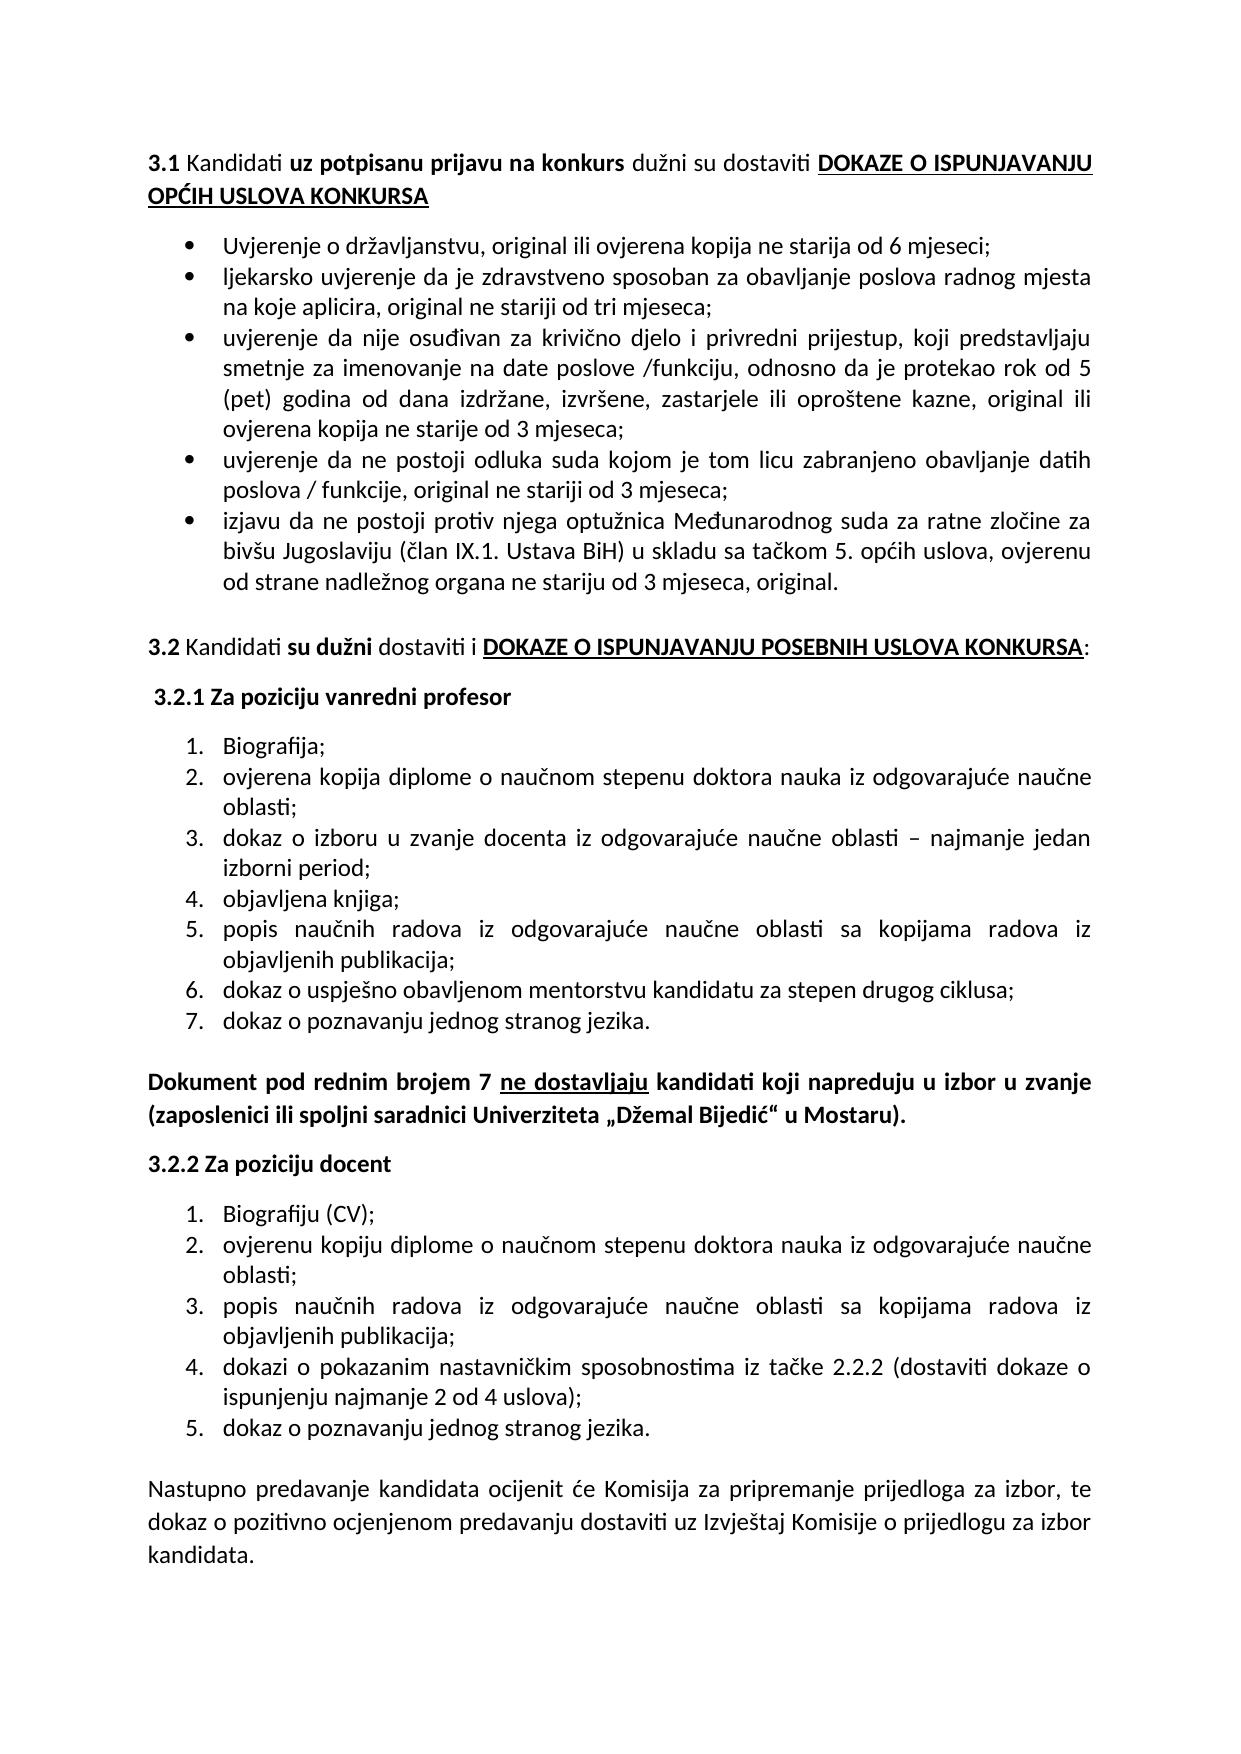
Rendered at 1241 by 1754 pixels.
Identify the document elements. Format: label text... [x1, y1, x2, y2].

list objavljena knjiga; [185, 883, 1093, 913]
list dokaz o izboru u zvanje docenta iz odgovarajuće naučne oblasti – najmanje jedan izborni period; [185, 822, 1093, 883]
list dokazi o pokazanim nastavničkim sposobnostima iz tačke 2.2.2 (dostaviti dokaze o ispunjenju najmanje 2 od 4 uslova); [185, 1351, 1093, 1412]
list dokaz o poznavanju jednog stranog jezika. [185, 1005, 1093, 1036]
text Dokument pod rednim brojem 7 ne dostavljaju kandidati koji napreduju u izbor u zvanje (zaposlenici ili spoljni saradnici Univerziteta „Džemal Bijedić“ u Mostaru). [148, 1066, 1093, 1129]
list uvjerenje da nije osuđivan za krivično djelo i privredni prijestup, koji predstavljaju smetnje za imenovanje na date poslove /funkciju, odnosno da je protekao rok od 5 (pet) godina od dana izdržane, izvršene, zastarjele ili oproštene kazne, original ili ovjerena kopija ne starije od 3 mjeseca; [185, 322, 1093, 444]
list Uvjerenje o državljanstvu, original ili ovjerena kopija ne starija od 6 mjeseci; [185, 230, 1093, 261]
list dokaz o poznavanju jednog stranog jezika. [185, 1412, 1093, 1442]
list ovjerenu kopiju diplome o naučnom stepenu doktora nauka iz odgovarajuće naučne oblasti; [185, 1229, 1093, 1290]
list popis naučnih radova iz odgovarajuće naučne oblasti sa kopijama radova iz objavljenih publikacija; [185, 1290, 1093, 1351]
list izjavu da ne postoji protiv njega optužnica Međunarodnog suda za ratne zločine za bivšu Jugoslaviju (član IX.1. Ustava BiH) u skladu sa tačkom 5. općih uslova, ovjerenu od strane nadležnog organa ne stariju od 3 mjeseca, original. [185, 505, 1093, 596]
text 3.1 Kandidati uz potpisanu prijavu na konkurs dužni su dostaviti DOKAZE O ISPUNJAVANJU OPĆIH USLOVA KONKURSA [148, 148, 1093, 211]
list Biografija; [185, 730, 1093, 761]
list popis naučnih radova iz odgovarajuće naučne oblasti sa kopijama radova iz objavljenih publikacija; [185, 913, 1093, 974]
list dokaz o uspješno obavljenom mentorstvu kandidatu za stepen drugog ciklusa; [185, 974, 1093, 1005]
list uvjerenje da ne postoji odluka suda kojom je tom licu zabranjeno obavljanje datih poslova / funkcije, original ne stariji od 3 mjeseca; [185, 444, 1093, 505]
text 3.2 Kandidati su dužni dostaviti i DOKAZE O ISPUNJAVANJU POSEBNIH USLOVA KONKURSA: [148, 631, 1093, 662]
list ovjerena kopija diplome o naučnom stepenu doktora nauka iz odgovarajuće naučne oblasti; [185, 761, 1093, 822]
text 3.2.1 Za poziciju vanredni profesor [148, 681, 1093, 711]
list Biografiju (CV); [185, 1198, 1093, 1229]
list ljekarsko uvjerenje da je zdravstveno sposoban za obavljanje poslova radnog mjesta na koje aplicira, original ne stariji od tri mjeseca; [185, 261, 1093, 322]
text 3.2.2 Za poziciju docent [148, 1149, 1093, 1179]
text Nastupno predavanje kandidata ocijenit će Komisija za pripremanje prijedloga za izbor, te dokaz o pozitivno ocjenjenom predavanju dostaviti uz Izvještaj Komisije o prijedlogu za izbor kandidata. [148, 1473, 1093, 1569]
